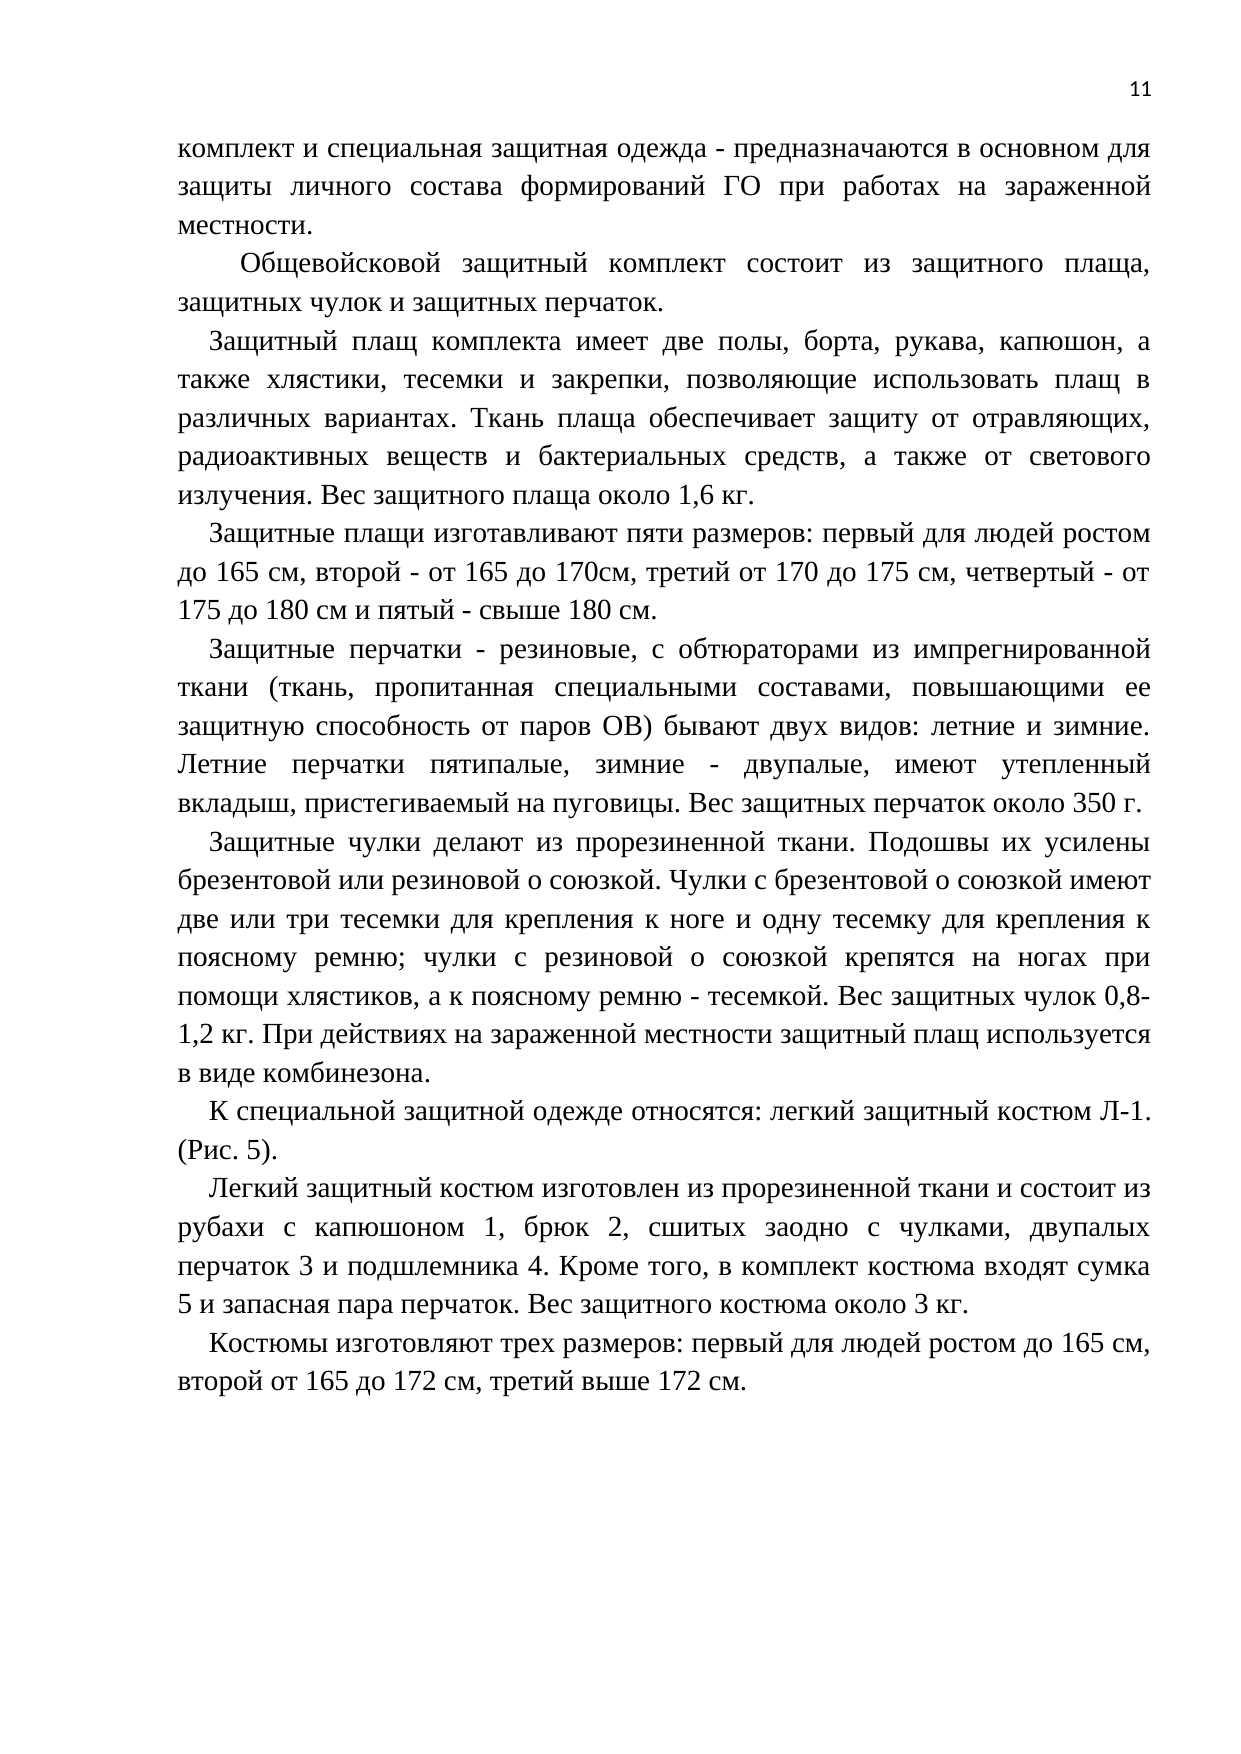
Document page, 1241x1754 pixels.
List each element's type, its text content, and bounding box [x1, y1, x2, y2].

text Защитные перчатки - резиновые, с обтюраторами из импрегнированной ткани (ткань, пропитанная специальными составами, повышающими ее защитную способность от паров ОВ) бывают двух видов: летние и зимние. Летние перчатки пятипалые, зимние - двупалые, имеют утепленный вкладыш, пристегиваемый на пуговицы. Вес защитных перчаток около 350 г. [177, 631, 1152, 819]
text комплект и специальная защитная одежда - предназначаются в основном для защиты личного состава формирований ГО при работах на зараженной местности. [177, 130, 1152, 241]
text Защитные плащи изготавливают пяти размеров: первый для людей ростом до 165 см, второй - от 165 до 170см, третий от 170 до 175 см, четвертый - от 175 до 180 см и пятый - свыше 180 см. [177, 515, 1152, 626]
text Легкий защитный костюм изготовлен из прорезиненной ткани и состоит из рубахи с капюшоном 1, брюк 2, сшитых заодно с чулками, двупалых перчаток 3 и подшлемника 4. Кроме того, в комплект костюма входят сумка 5 и запасная пара перчаток. Вес защитного костюма около 3 кг. [177, 1171, 1152, 1320]
text Общевойсковой защитный комплект состоит из защитного плаща, защитных чулок и защитных перчаток. [177, 246, 1152, 318]
text Костюмы изготовляют трех размеров: первый для людей ростом до 165 см, второй от 165 до 172 см, третий выше 172 см. [177, 1325, 1152, 1397]
text Защитные чулки делают из прорезиненной ткани. Подошвы их усилены брезентовой или резиновой о союзкой. Чулки с брезентовой о союзкой имеют две или три тесемки для крепления к ноге и одну тесемку для крепления к поясному ремню; чулки с резиновой о союзкой крепятся на ногах при помощи хлястиков, а к поясному ремню - тесемкой. Вес защитных чулок 0,8-1,2 кг. При действиях на зараженной местности защитный плащ используется в виде комбинезона. [177, 824, 1152, 1088]
text Защитный плащ комплекта имеет две полы, борта, рукава, капюшон, а также хлястики, тесемки и закрепки, позволяющие использовать плащ в различных вариантах. Ткань плаща обеспечивает защиту от отравляющих, радиоактивных веществ и бактериальных средств, а также от светового излучения. Вес защитного плаща около 1,6 кг. [177, 323, 1152, 510]
text К специальной защитной одежде относятся: легкий защитный костюм Л-1. (Рис. 5). [177, 1093, 1152, 1166]
